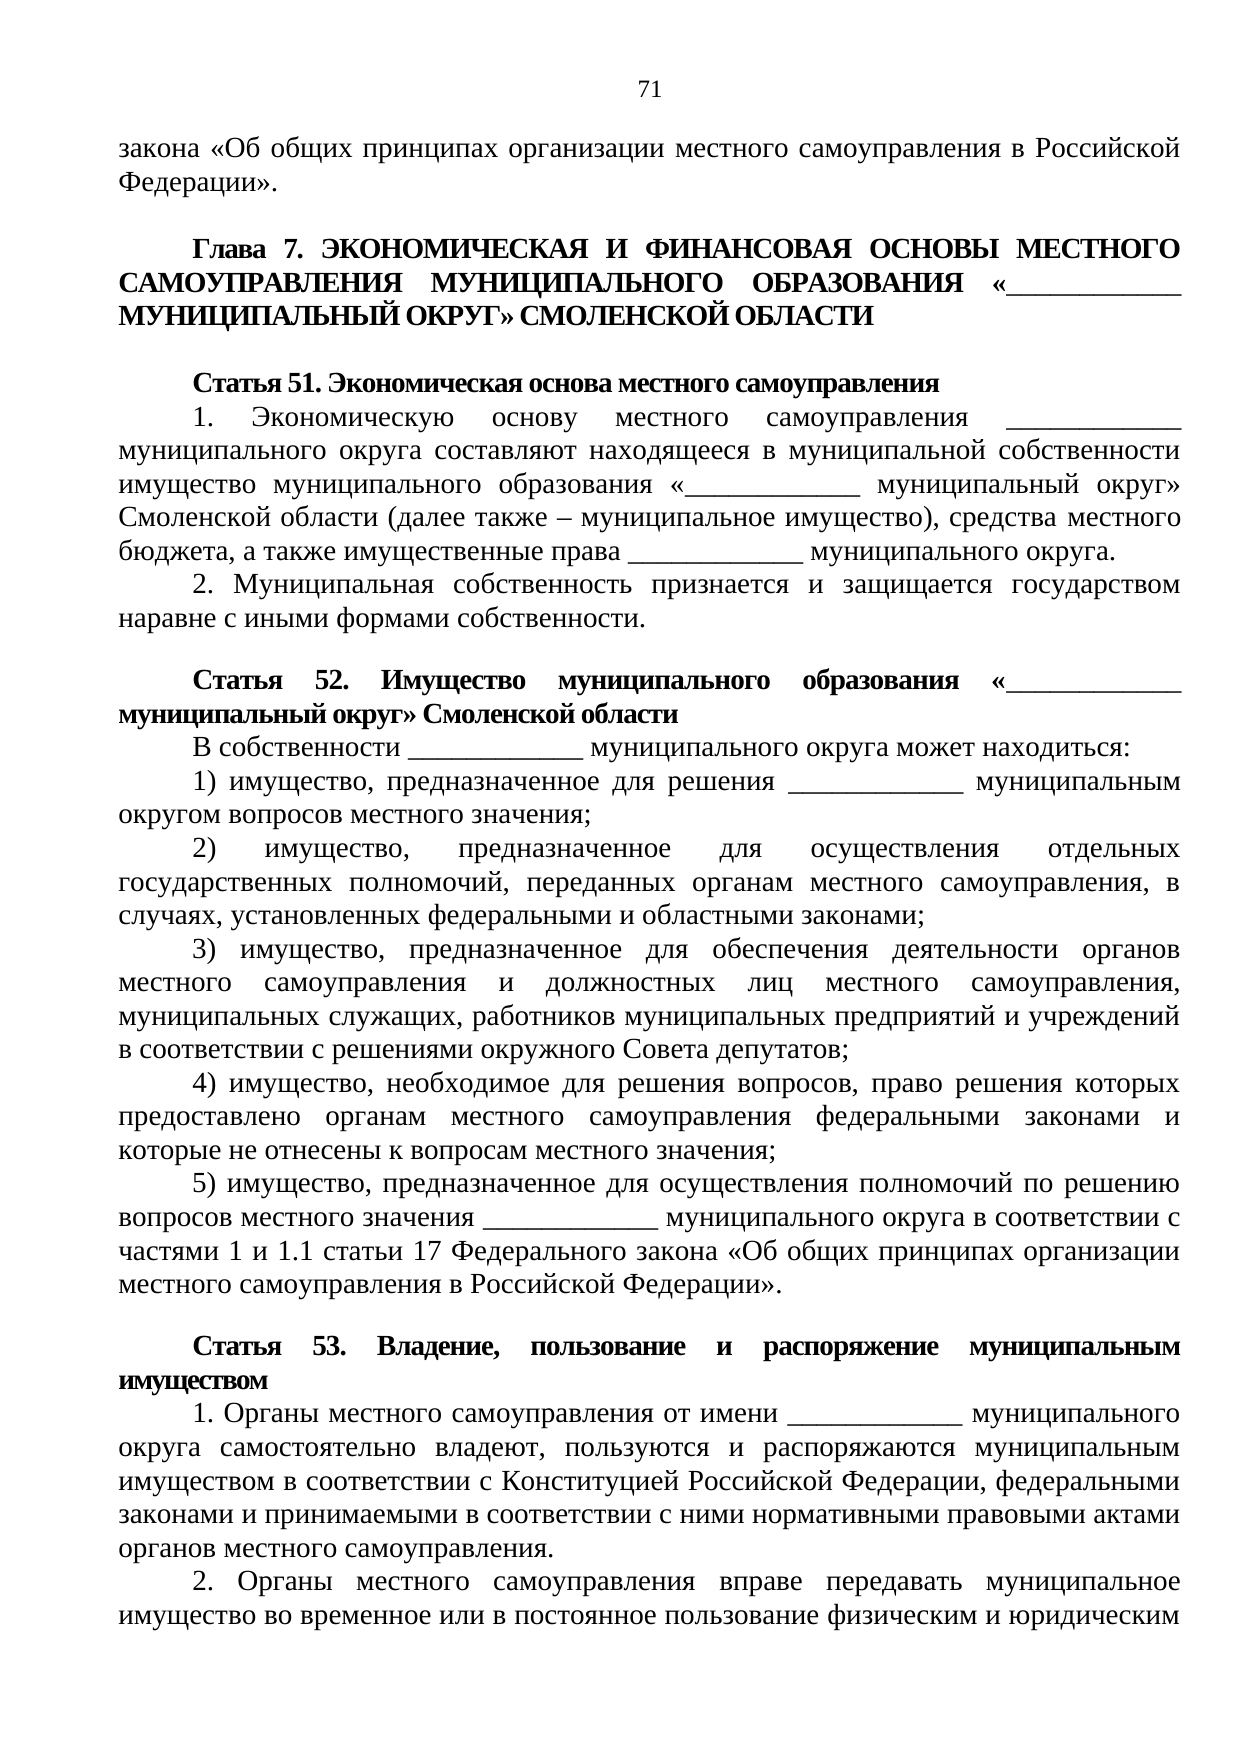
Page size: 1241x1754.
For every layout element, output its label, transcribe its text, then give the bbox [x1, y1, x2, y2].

text 5) имущество, предназначенное для осуществления полномочий по решению вопросов местного значения ____________ муниципального округа в соответствии с частями 1 и 1.1 статьи 17 Федерального закона «Об общих принципах организации местного самоуправления в Российской Федерации». [118, 1166, 1181, 1300]
text 1. Экономическую основу местного самоуправления ____________ муниципального округа составляют находящееся в муниципальной собственности имущество муниципального образования «____________ муниципальный округ» Смоленской области (далее также – муниципальное имущество), средства местного бюджета, а также имущественные права ____________ муниципального округа. [118, 399, 1181, 567]
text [118, 131, 1181, 198]
text Статья 53. Владение, пользование и распоряжение муниципальным имуществом [118, 1328, 1181, 1396]
text 1) имущество, предназначенное для решения ____________ муниципальным округом вопросов местного значения; [118, 763, 1181, 830]
text 4) имущество, необходимое для решения вопросов, право решения которых предоставлено органам местного самоуправления федеральными законами и которые не отнесены к вопросам местного значения; [118, 1065, 1181, 1166]
text 2. Муниципальная собственность признается и защищается государством наравне с иными формами собственности. [118, 567, 1181, 634]
text 2) имущество, предназначенное для осуществления отдельных государственных полномочий, переданных органам местного самоуправления, в случаях, установленных федеральными и областными законами; [118, 830, 1181, 931]
text Статья 52. Имущество муниципального образования «____________ муниципальный округ» Смоленской области [118, 662, 1181, 729]
text 1. Органы местного самоуправления от имени ____________ муниципального округа самостоятельно владеют, пользуются и распоряжаются муниципальным имуществом в соответствии с Конституцией Российской Федерации, федеральными законами и принимаемыми в соответствии с ними нормативными правовыми актами органов местного самоуправления. [118, 1396, 1181, 1563]
text Глава 7. ЭКОНОМИЧЕСКАЯ И ФИНАНСОВАЯ ОСНОВЫ МЕСТНОГО САМОУПРАВЛЕНИЯ МУНИЦИПАЛЬНОГО ОБРАЗОВАНИЯ «____________ МУНИЦИПАЛЬНЫЙ ОКРУГ» СМОЛЕНСКОЙ ОБЛАСТИ [118, 231, 1181, 332]
text Статья 51. Экономическая основа местного самоуправления [118, 365, 1181, 399]
text В собственности ____________ муниципального округа может находиться: [118, 729, 1181, 763]
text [118, 1563, 1181, 1630]
text 3) имущество, предназначенное для обеспечения деятельности органов местного самоуправления и должностных лиц местного самоуправления, муниципальных служащих, работников муниципальных предприятий и учреждений в соответствии с решениями окружного Совета депутатов; [118, 931, 1181, 1065]
